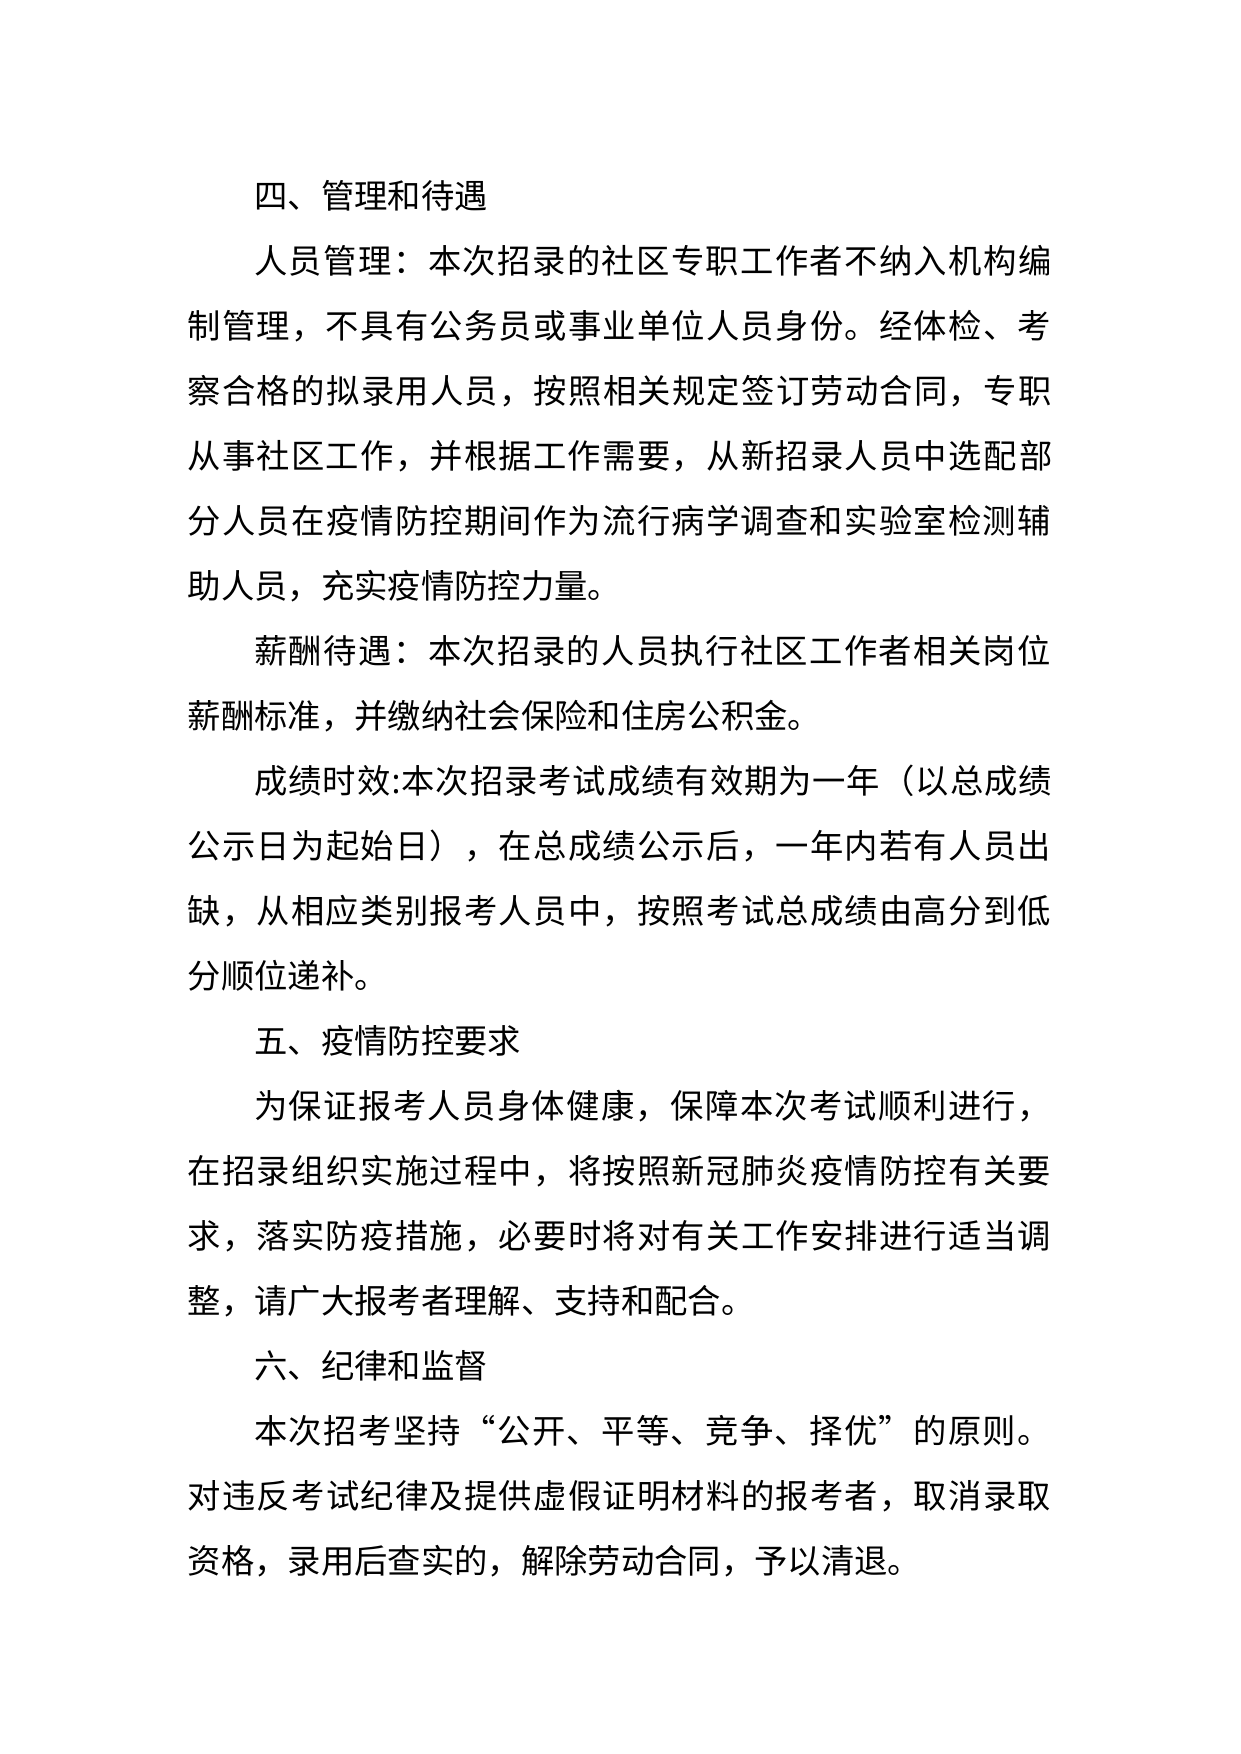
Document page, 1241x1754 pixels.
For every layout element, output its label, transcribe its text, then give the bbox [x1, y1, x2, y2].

text 人员管理：本次招录的社区专职工作者不纳入机构编制管理，不具有公务员或事业单位人员身份。经体检、考察合格的拟录用人员，按照相关规定签订劳动合同，专职从事社区工作，并根据工作需要，从新招录人员中选配部分人员在疫情防控期间作为流行病学调查和实验室检测辅助人员，充实疫情防控力量。 [187, 227, 1053, 617]
text 成绩时效:本次招录考试成绩有效期为一年（以总成绩公示日为起始日），在总成绩公示后，一年内若有人员出缺，从相应类别报考人员中，按照考试总成绩由高分到低分顺位递补。 [187, 747, 1053, 1007]
text 本次招考坚持“公开、平等、竞争、择优”的原则。对违反考试纪律及提供虚假证明材料的报考者，取消录取资格，录用后查实的，解除劳动合同，予以清退。 [187, 1397, 1053, 1592]
text 六、纪律和监督 [187, 1332, 1053, 1397]
text 五、疫情防控要求 [187, 1007, 1053, 1072]
text 四、管理和待遇 [187, 162, 1053, 227]
text 薪酬待遇：本次招录的人员执行社区工作者相关岗位薪酬标准，并缴纳社会保险和住房公积金。 [187, 617, 1053, 747]
text 为保证报考人员身体健康，保障本次考试顺利进行，在招录组织实施过程中，将按照新冠肺炎疫情防控有关要求，落实防疫措施，必要时将对有关工作安排进行适当调整，请广大报考者理解、支持和配合。 [187, 1072, 1053, 1332]
